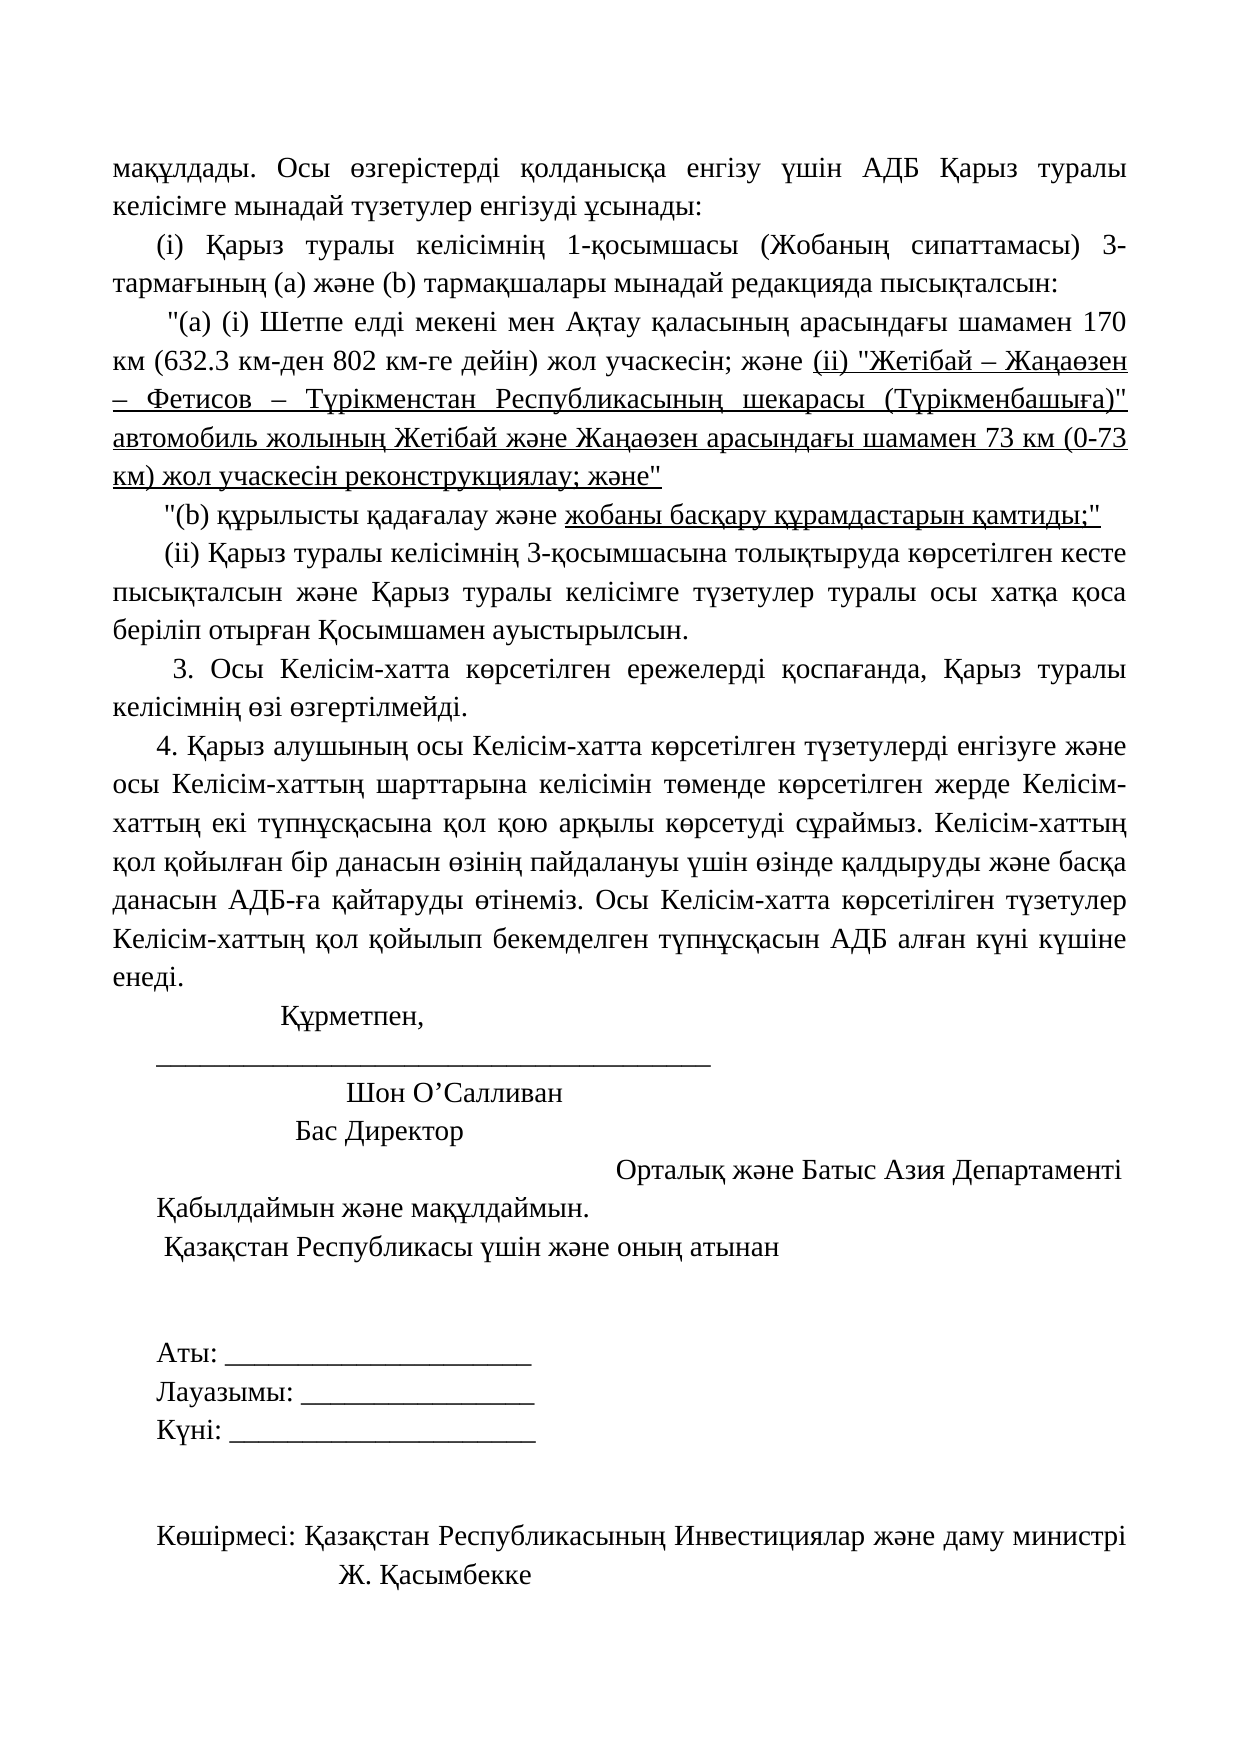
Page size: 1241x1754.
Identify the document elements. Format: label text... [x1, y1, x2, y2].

text Күні: _____________________ [112, 1412, 1128, 1446]
text Шон О’Салливан [112, 1075, 1128, 1108]
text Қабылдаймын және мақұлдаймын. [112, 1191, 1128, 1224]
text (i) Қарыз туралы келісімнің 1-қосымшасы (Жобаның сипаттамасы) 3-тармағының (a) және (b) тармақшалары мынадай редакцияда пысықталсын: [112, 227, 1128, 299]
text "(а) (i) Шетпе елді мекені мен Ақтау қаласының арасындағы шамамен 170 км (632.3 км-ден 802 км-ге дейін) жол учаскесін; және (ii) "Жетібай – Жаңаөзен – Фетисов – Түрікменстан Республикасының шекарасы (Түрікменбашыға)" автомобиль жолының Жетібай және Жаңаөзен арасындағы шамамен 73 км (0-73 км) жол учаскесін реконструкциялау; және" [112, 450, 1128, 492]
text ______________________________________ [112, 1036, 1128, 1070]
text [112, 150, 1128, 222]
text "(а) (i) Шетпе елді мекені мен Ақтау қаласының арасындағы шамамен 170 км (632.3 км-ден 802 км-ге дейін) жол учаскесін; және (ii) "Жетібай – Жаңаөзен – Фетисов – Түрікменстан Республикасының шекарасы (Түрікменбашыға)" автомобиль жолының Жетібай және Жаңаөзен арасындағы шамамен 73 км (0-73 км) жол учаскесін реконструкциялау; және" [112, 411, 1128, 449]
text Құрметпен, [112, 998, 1128, 1031]
text Бас Директор [112, 1113, 1128, 1147]
text "(b) құрылысты қадағалау және жобаны басқару құрамдастарын қамтиды;" [112, 497, 1128, 530]
text 3. Осы Келісім-хатта көрсетілген ережелерді қоспағанда, Қарыз туралы келісімнің өзі өзгертілмейді. [112, 651, 1128, 723]
text Қазақстан Республикасы үшін және оның атынан [112, 1229, 1128, 1263]
text (ii) Қарыз туралы келісімнің 3-қосымшасына толықтыруда көрсетілген кесте пысықталсын және Қарыз туралы келісімге түзетулер туралы осы хатқа қоса беріліп отырған Қосымшамен ауыстырылсын. [112, 535, 1128, 646]
text 4. Қарыз алушының осы Келісім-хатта көрсетілген түзетулерді енгізуге және осы Келісім-хаттың шарттарына келісімін төменде көрсетілген жерде Келісім-хаттың екі түпнұсқасына қол қою арқылы көрсетуді сұраймыз. Келісім-хаттың қол қойылған бір данасын өзінің пайдалануы үшін өзінде қалдыруды және басқа данасын АДБ-ға қайтаруды өтінеміз. Осы Келісім-хатта көрсетіліген түзетулер Келісім-хаттың қол қойылып бекемделген түпнұсқасын АДБ алған күні күшіне енеді. [112, 728, 1128, 993]
text Лауазымы: ________________ [112, 1374, 1128, 1407]
text Көшірмесі: Қазақстан Республикасының Инвестициялар және даму министрі Ж. Қасымбекке [112, 1518, 1128, 1591]
text Орталық және Батыс Азия Департаменті [112, 1152, 1128, 1186]
text Аты: _____________________ [112, 1335, 1128, 1369]
text "(а) (i) Шетпе елді мекені мен Ақтау қаласының арасындағы шамамен 170 км (632.3 км-ден 802 км-ге дейін) жол учаскесін; және (ii) "Жетібай – Жаңаөзен – Фетисов – Түрікменстан Республикасының шекарасы (Түрікменбашыға)" автомобиль жолының Жетібай және Жаңаөзен арасындағы шамамен 73 км (0-73 км) жол учаскесін реконструкциялау; және" [112, 304, 1128, 410]
